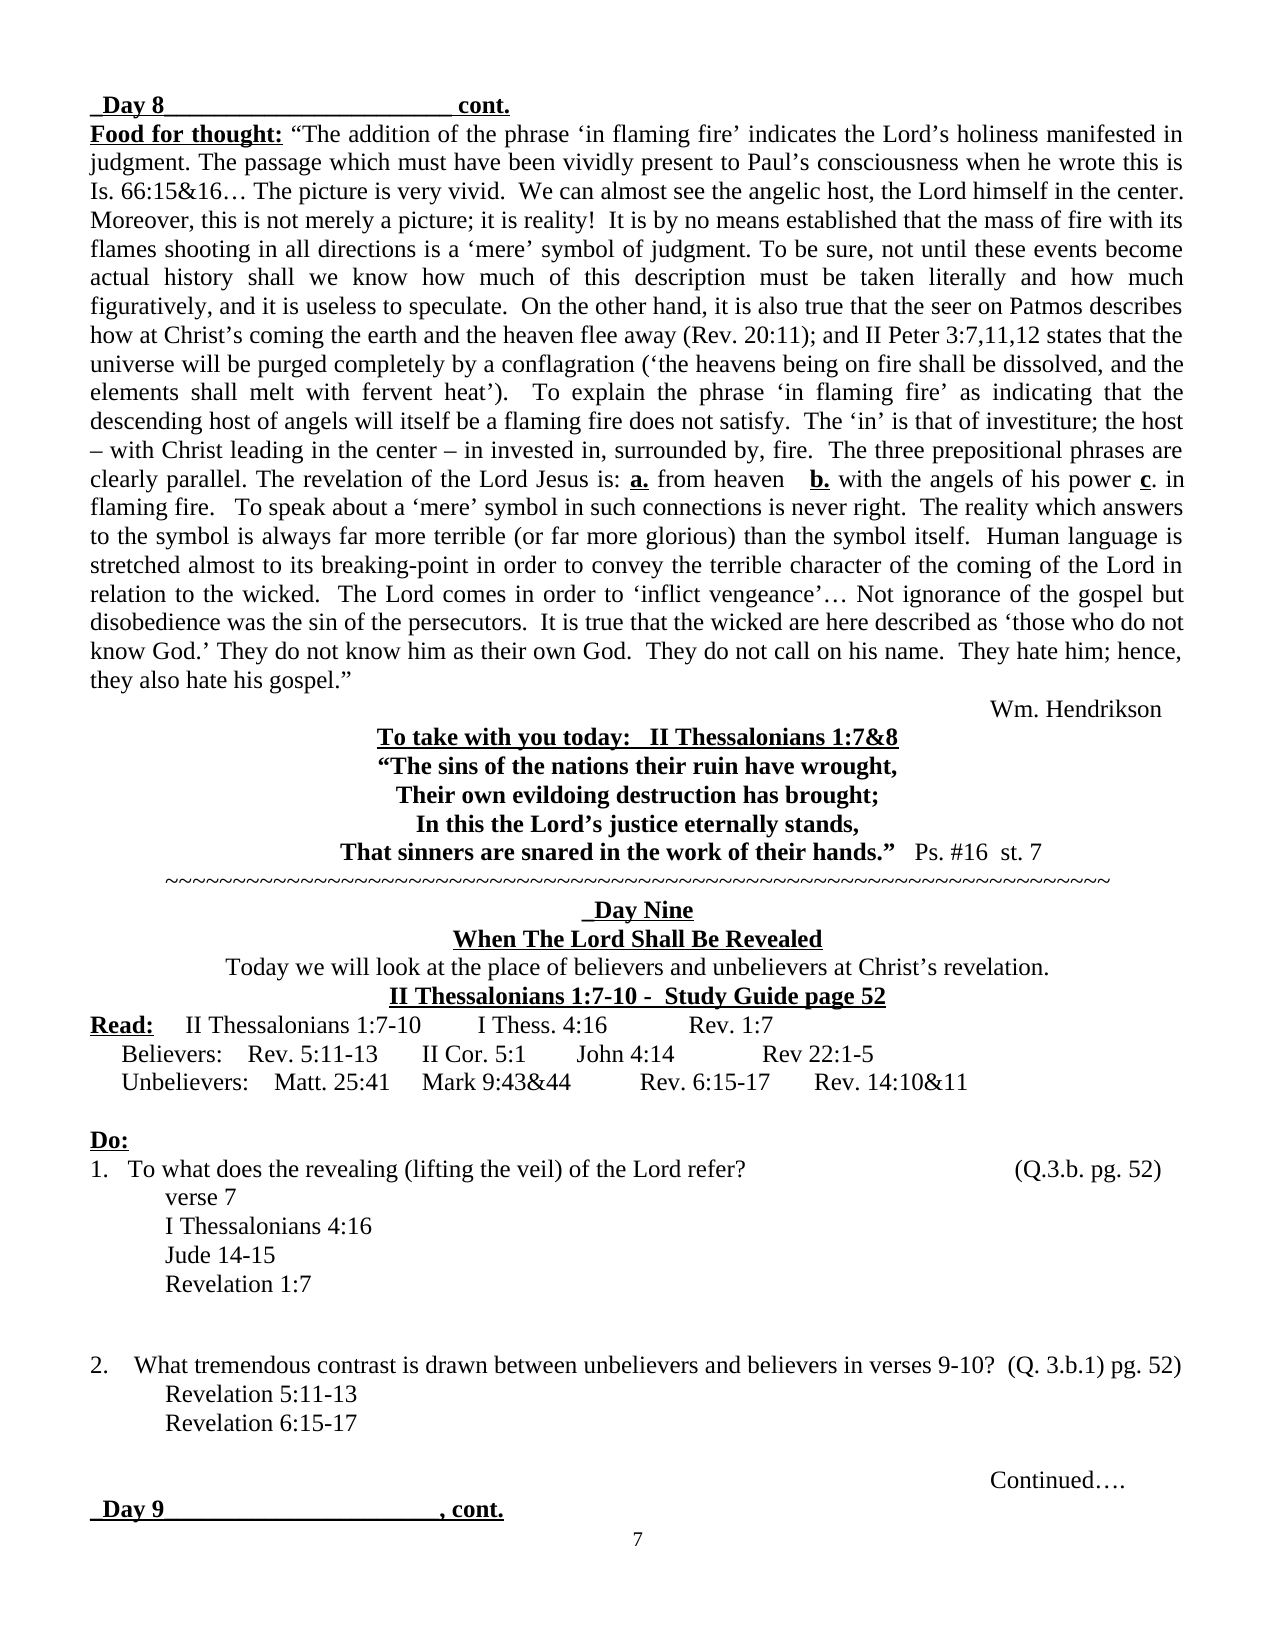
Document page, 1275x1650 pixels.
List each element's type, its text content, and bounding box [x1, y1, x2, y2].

text Food for thought: “The addition of the phrase ‘in flaming fire’ indicates the Lord’s holiness manifested in judgment. The passage which must have been vividly present to Paul’s consciousness when he wrote this is Is. 66:15&16… The picture is very vivid. We can almost see the angelic host, the Lord himself in the center. Moreover, this is not merely a picture; it is reality! It is by no means established that the mass of fire with its flames shooting in all directions is a ‘mere’ symbol of judgment. To be sure, not until these events become actual history shall we know how much of this description must be taken literally and how much figuratively, and it is useless to speculate. On the other hand, it is also true that the seer on Patmos describes how at Christ’s coming the earth and the heaven flee away (Rev. 20:11); and II Peter 3:7,11,12 states that the universe will be purged completely by a conflagration (‘the heavens being on fire shall be dissolved, and the elements shall melt with fervent heat’). To explain the phrase ‘in flaming fire’ as indicating that the descending host of angels will itself be a flaming fire does not satisfy. The ‘in’ is that of investiture; the host – with Christ leading in the center – in invested in, surrounded by, fire. The three prepositional phrases are clearly parallel. The revelation of the Lord Jesus is: a. from heaven b. with the angels of his power c. in flaming fire. To speak about a ‘mere’ symbol in such connections is never right. The reality which answers to the symbol is always far more terrible (or far more glorious) than the symbol itself. Human language is stretched almost to its breaking-point in order to convey the terrible character of the coming of the Lord in relation to the wicked. The Lord comes in order to ‘inflict vengeance’… Not ignorance of the gospel but disobedience was the sin of the persecutors. It is true that the wicked are here described as ‘those who do not know God.’ They do not know him as their own God. They do not call on his name. They hate him; hence, they also hate his gospel.” [90, 119, 1185, 694]
text ~~~~~~~~~~~~~~~~~~~~~~~~~~~~~~~~~~~~~~~~~~~~~~~~~~~~~~~~~~~~~~~~~~~~~~ [90, 866, 1185, 895]
text I Thessalonians 4:16 [90, 1211, 1185, 1240]
subtitle _Day Nine [90, 895, 1185, 924]
text _Day 9______________________, cont. [90, 1494, 1185, 1523]
text Today we will look at the place of believers and unbelievers at Christ’s revelation. [90, 952, 1185, 981]
text Jude 14-15 [90, 1240, 1185, 1269]
text Revelation 5:11-13 [90, 1379, 1185, 1408]
text “The sins of the nations their ruin have wrought, [90, 751, 1185, 780]
text Unbelievers: Matt. 25:41 Mark 9:43&44 Rev. 6:15-17 Rev. 14:10&11 [90, 1067, 1185, 1096]
text Wm. Hendrikson [90, 694, 1185, 722]
subtitle II Thessalonians 1:7-10 - Study Guide page 52 [90, 981, 1185, 1010]
text Their own evildoing destruction has brought; [90, 780, 1185, 809]
text Continued…. [90, 1465, 1185, 1494]
text In this the Lord’s justice eternally stands, [90, 809, 1185, 837]
text Revelation 6:15-17 [90, 1408, 1185, 1437]
list What tremendous contrast is drawn between unbelievers and believers in verses 9-10? (Q. 3.b.1) pg. 52) [90, 1350, 1185, 1379]
text That sinners are snared in the work of their hands.” Ps. #16 st. 7 [240, 837, 1185, 866]
text 1. To what does the revealing (lifting the veil) of the Lord refer? (Q.3.b. pg. 52) [90, 1154, 1185, 1182]
subtitle To take with you today: II Thessalonians 1:7&8 [90, 722, 1185, 751]
text _Day 8_______________________ cont. [90, 90, 1185, 119]
text When The Lord Shall Be Revealed [90, 924, 1185, 952]
text Do: [90, 1125, 1185, 1154]
text Revelation 1:7 [90, 1269, 1185, 1297]
text Read: II Thessalonians 1:7-10 I Thess. 4:16 Rev. 1:7 [90, 1010, 1185, 1039]
text Believers: Rev. 5:11-13 II Cor. 5:1 John 4:14 Rev 22:1-5 [90, 1039, 1185, 1067]
text verse 7 [90, 1182, 1185, 1211]
